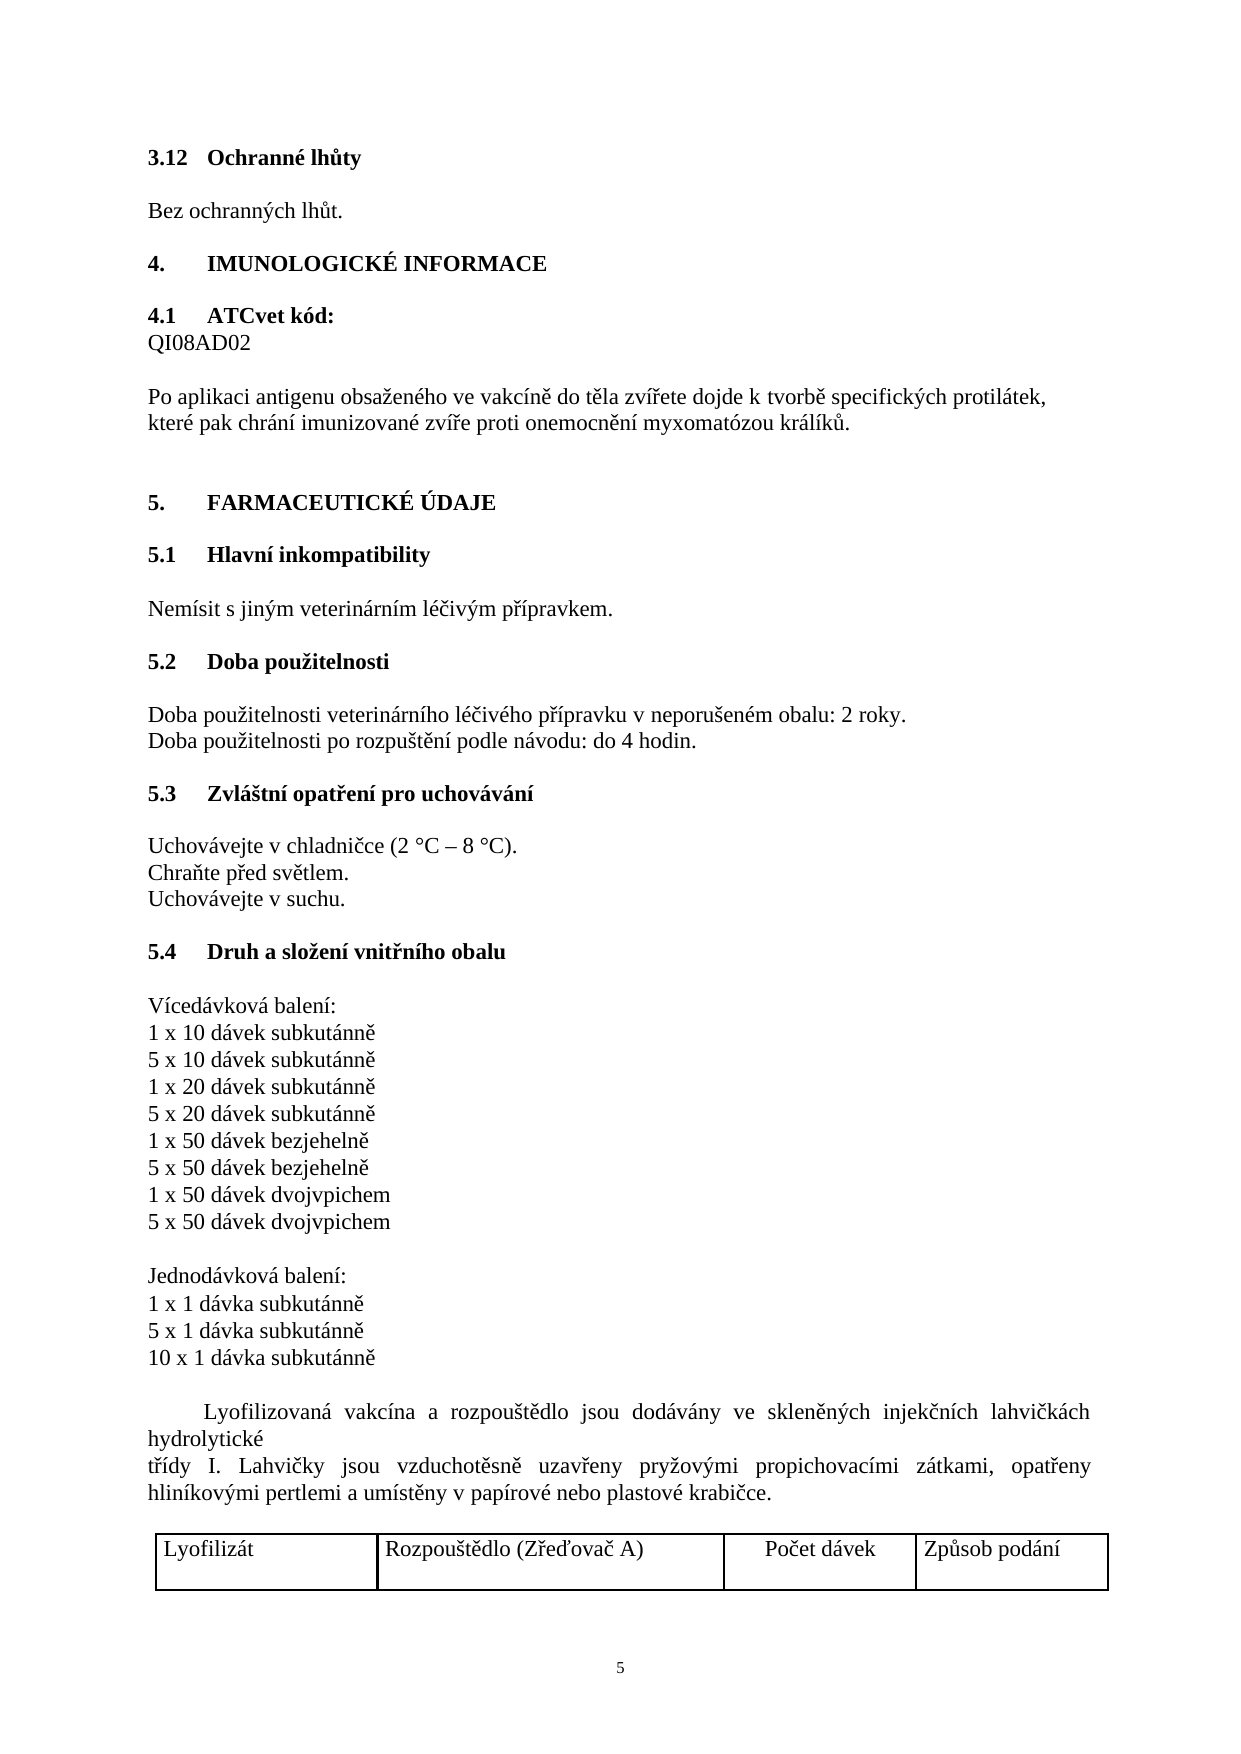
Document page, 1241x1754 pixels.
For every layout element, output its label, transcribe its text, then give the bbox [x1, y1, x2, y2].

text Po aplikaci antigenu obsaženého ve vakcíně do těla zvířete dojde k tvorbě specifických protilátek, které pak chrání imunizované zvíře proti onemocnění myxomatózou králíků. [148, 383, 1092, 436]
text 5 x 20 dávek subkutánně [148, 1100, 1092, 1127]
text 5.4 Druh a složení vnitřního obalu [148, 938, 1092, 964]
text Vícedávková balení: [148, 991, 1092, 1018]
text 5 x 10 dávek subkutánně [148, 1046, 1092, 1073]
text Nemísit s jiným veterinárním léčivým přípravkem. [148, 595, 1092, 622]
text 1 x 10 dávek subkutánně [148, 1018, 1092, 1046]
text QI08AD02 [148, 329, 1092, 356]
text 5.3 Zvláštní opatření pro uchovávání [148, 780, 1092, 806]
text 4.1 ATCvet kód: [148, 303, 1092, 329]
text 5. FARMACEUTICKÉ ÚDAJE [148, 488, 1092, 515]
text Doba použitelnosti po rozpuštění podle návodu: do 4 hodin. [148, 727, 1092, 753]
text 1 x 20 dávek subkutánně [148, 1073, 1092, 1100]
text 1 x 1 dávka subkutánně [148, 1289, 1092, 1316]
text Lyofilizovaná vakcína a rozpouštědlo jsou dodávány ve skleněných injekčních lahvičkách hydrolytické [103, 1398, 1092, 1452]
text 10 x 1 dávka subkutánně [148, 1343, 1092, 1371]
text 3.12 Ochranné lhůty [148, 144, 1092, 171]
text Chraňte před světlem. [148, 859, 1092, 885]
text 5 x 50 dávek bezjehelně [148, 1154, 1092, 1181]
text 1 x 50 dávek dvojvpichem [148, 1181, 1092, 1208]
table_header Lyofilizát [157, 1535, 376, 1589]
text třídy I. Lahvičky jsou vzduchotěsně uzavřeny pryžovými propichovacími zátkami, opatřeny hliníkovými pertlemi a umístěny v papírové nebo plastové krabičce. [148, 1452, 1092, 1506]
text 5 x 1 dávka subkutánně [148, 1316, 1092, 1343]
table_header Rozpouštědlo (Zřeďovač A) [379, 1535, 723, 1589]
text Doba použitelnosti veterinárního léčivého přípravku v neporušeném obalu: 2 roky. [148, 701, 1092, 727]
text Bez ochranných lhůt. [148, 197, 1092, 223]
text 5 x 50 dávek dvojvpichem [148, 1208, 1092, 1235]
text 5.1 Hlavní inkompatibility [148, 541, 1092, 568]
text Uchovávejte v chladničce (2 °C – 8 °C). [148, 833, 1092, 859]
text Jednodávková balení: [148, 1262, 1092, 1289]
text 4. IMUNOLOGICKÉ INFORMACE [148, 250, 1092, 276]
table_header Způsob podání [917, 1535, 1107, 1589]
table_header Počet dávek [725, 1535, 915, 1589]
text Uchovávejte v suchu. [148, 885, 1092, 912]
text 1 x 50 dávek bezjehelně [148, 1127, 1092, 1154]
text 5.2 Doba použitelnosti [148, 648, 1092, 674]
